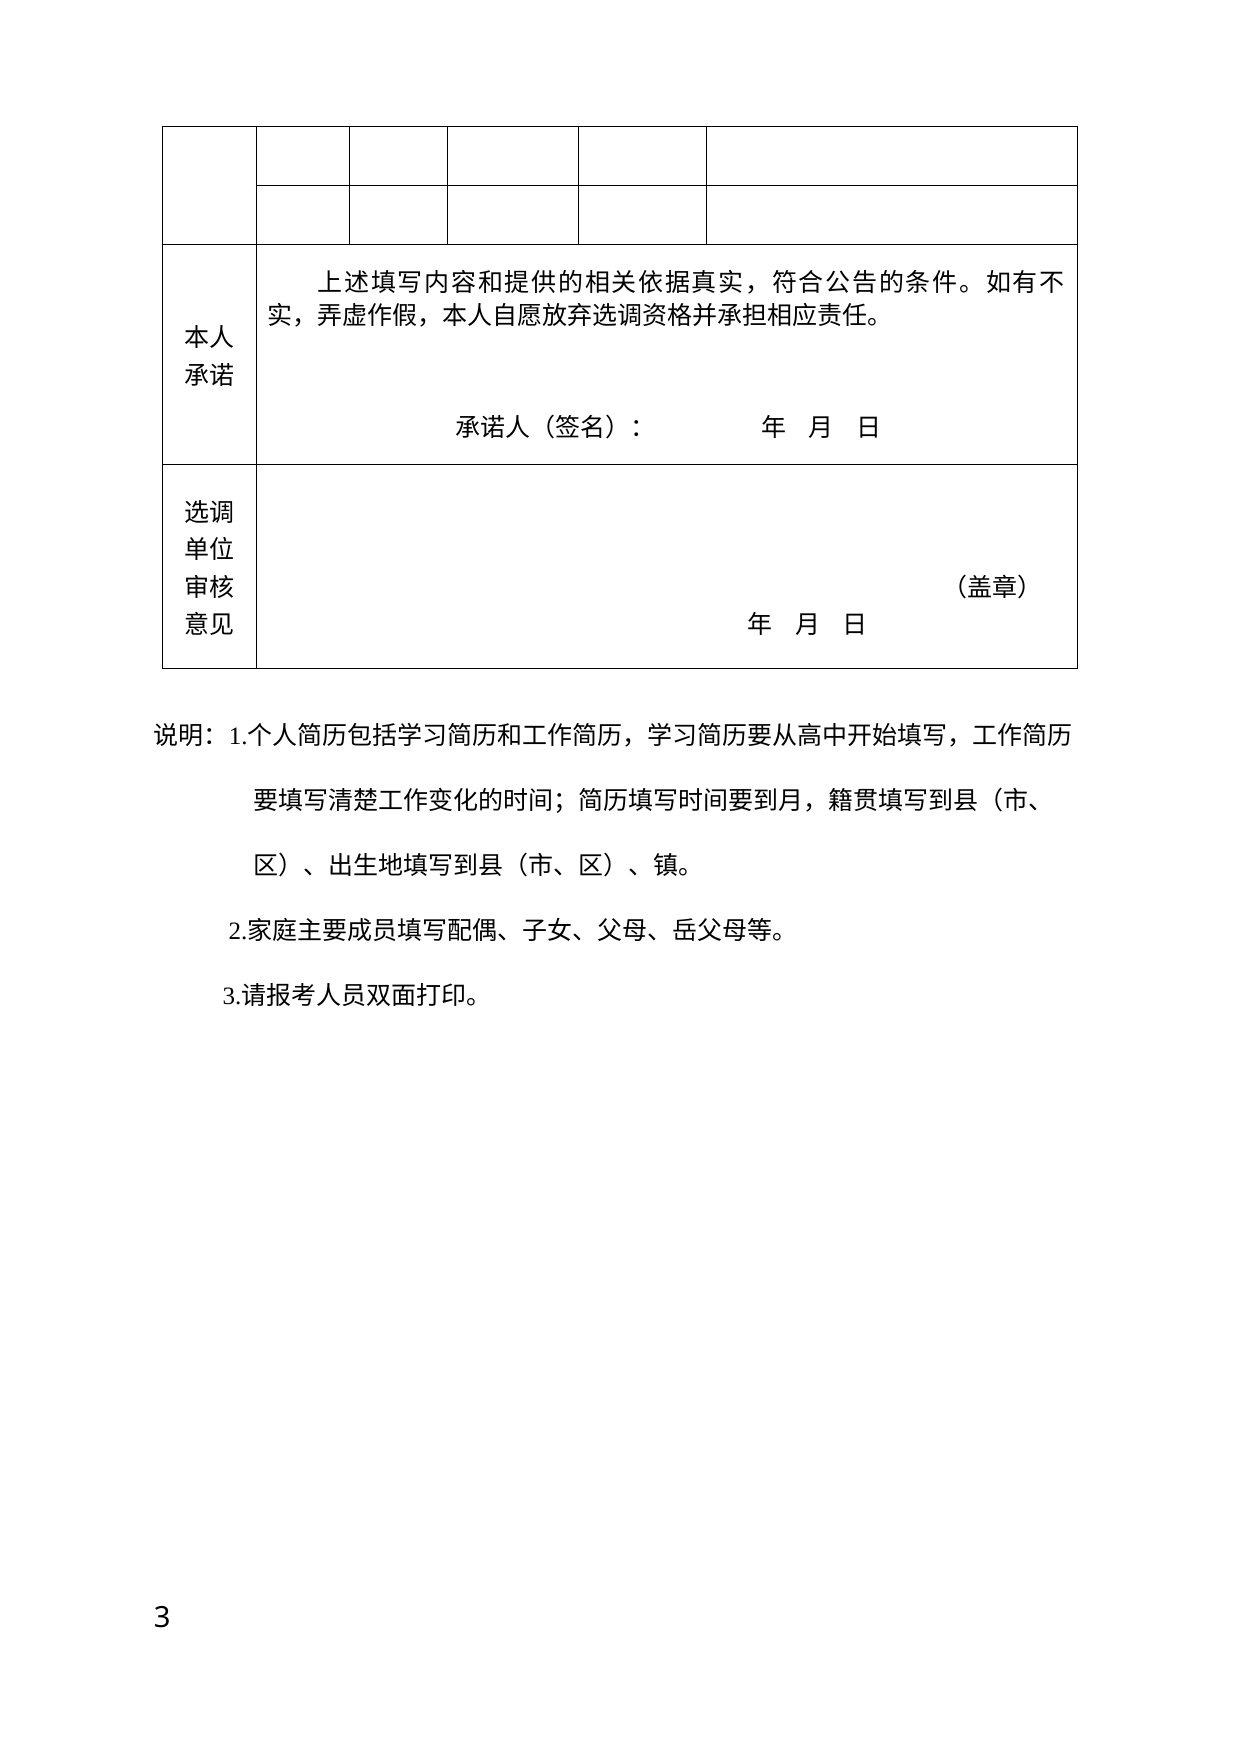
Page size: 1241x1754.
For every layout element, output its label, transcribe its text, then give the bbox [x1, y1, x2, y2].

text 3.请报考人员双面打印。 [153, 961, 1087, 1026]
table_cell 选调单位审核意见 [163, 465, 256, 668]
table_cell [448, 127, 578, 185]
table_cell 本人承诺 [163, 245, 256, 464]
text 说明：1.个人简历包括学习简历和工作简历，学习简历要从高中开始填写，工作简历要填写清楚工作变化的时间；简历填写时间要到月，籍贯填写到县（市、区）、出生地填写到县（市、区）、镇。 [153, 701, 1087, 896]
table_cell [579, 127, 706, 185]
table_cell [257, 186, 349, 244]
table_cell [707, 186, 1077, 244]
text 2.家庭主要成员填写配偶、子女、父母、岳父母等。 [228, 896, 1087, 961]
table_cell [448, 186, 578, 244]
table_cell （盖章） 年 月 日 [257, 465, 1077, 668]
table_cell 上述填写内容和提供的相关依据真实，符合公告的条件。如有不实，弄虚作假，本人自愿放弃选调资格并承担相应责任。 承诺人（签名）： 年 月 日 [257, 245, 1077, 464]
table_cell [579, 186, 706, 244]
table_cell [350, 186, 447, 244]
table_cell [257, 127, 349, 185]
table_cell [707, 127, 1077, 185]
table_cell [350, 127, 447, 185]
